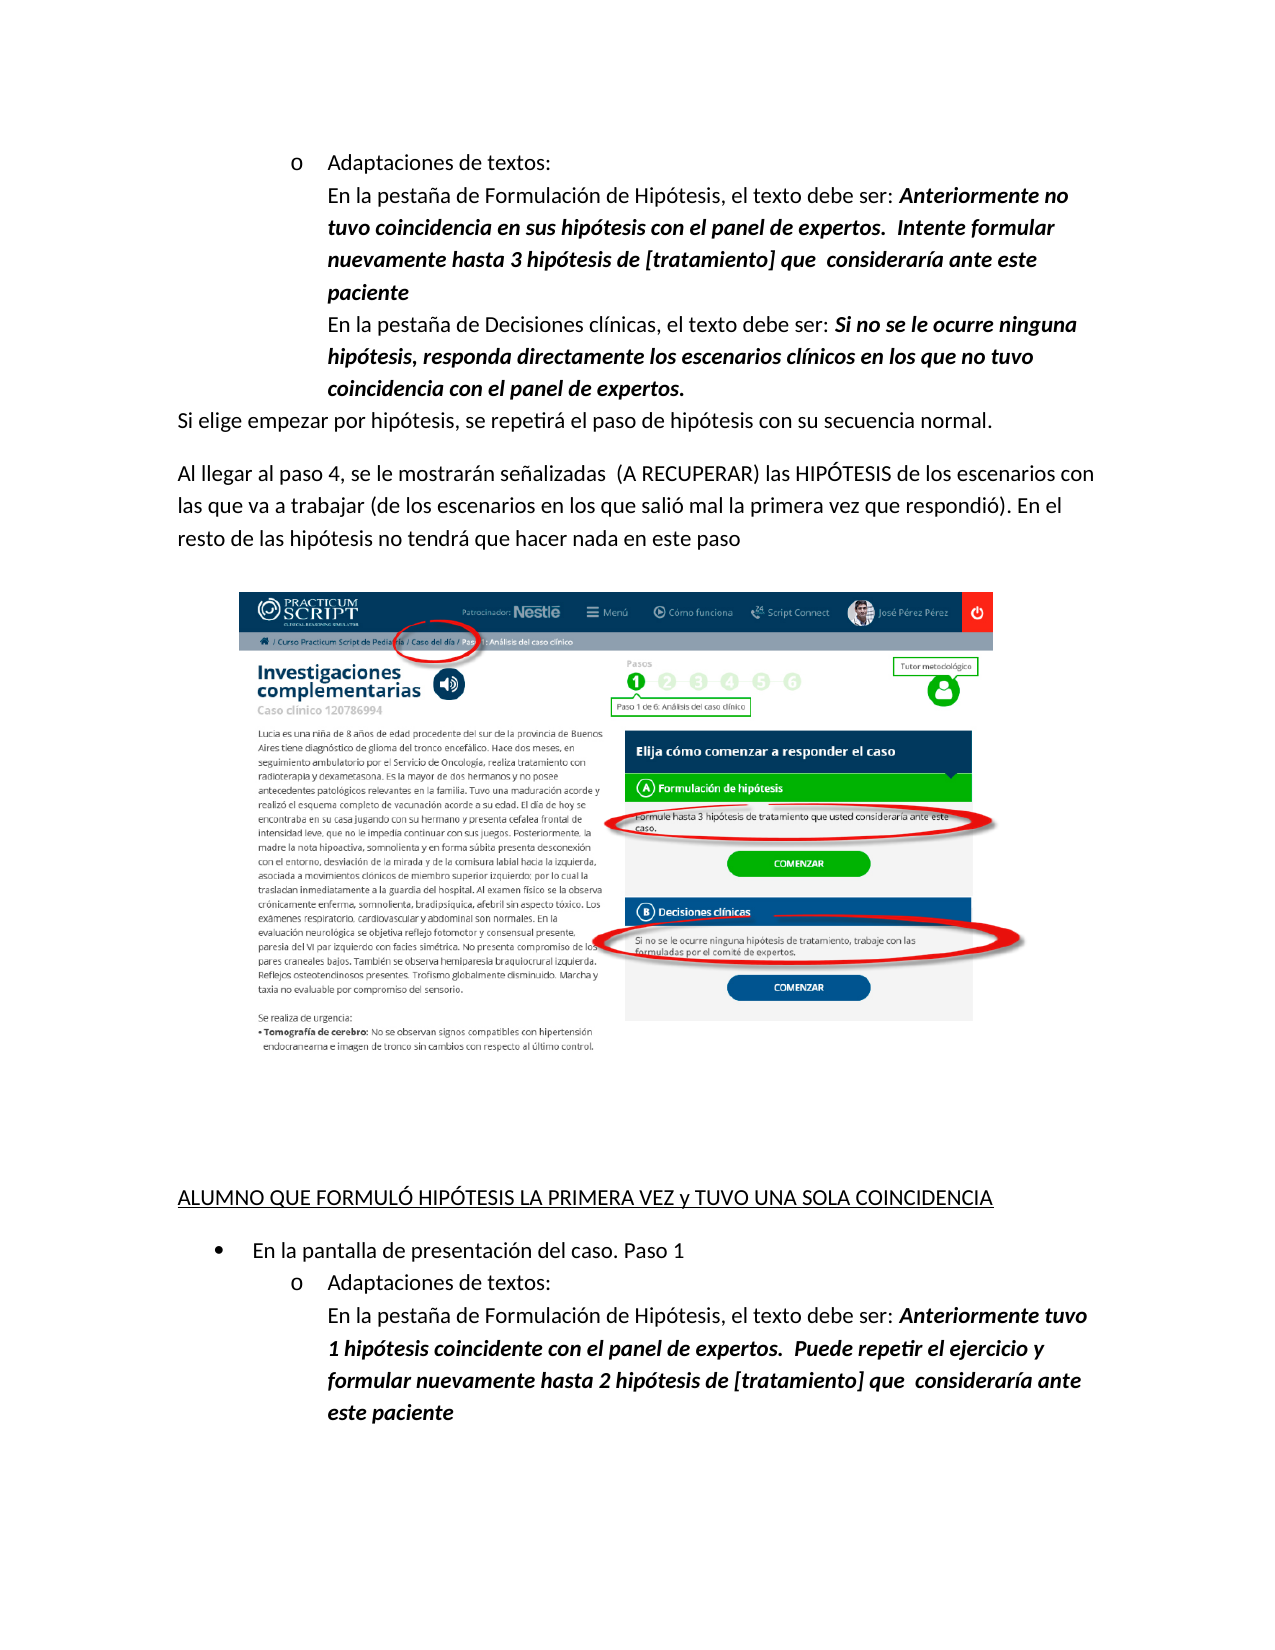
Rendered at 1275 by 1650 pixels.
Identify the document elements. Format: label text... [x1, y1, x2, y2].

text Al llegar al paso 4, se le mostrarán señalizadas (A RECUPERAR) las HIPÓTESIS de los escenarios con las que va a trabajar (de los escenarios en los que salió mal la primera vez que respondió). En el resto de las hipótesis no tendrá que hacer nada en este paso [177, 459, 1098, 552]
list En la pantalla de presentación del caso. Paso 1 [215, 1236, 1098, 1264]
text ALUMNO QUE FORMULÓ HIPÓTESIS LA PRIMERA VEZ y TUVO UNA SOLA COINCIDENCIA [177, 1183, 1098, 1211]
list En la pestaña de Decisiones clínicas, el texto debe ser: Si no se le ocurre ninguna hipótesis, responda directamente los escenarios clínicos en los que no tuvo coincidencia con el panel de expertos. [327, 310, 1098, 402]
list En la pestaña de Formulación de Hipótesis, el texto debe ser: Anteriormente tuvo 1 hipótesis coincidente con el panel de expertos. Puede repetir el ejercicio y formular nuevamente hasta 2 hipótesis de [tratamiento] que consideraría ante este paciente [327, 1302, 1098, 1426]
list Adaptaciones de textos: [290, 1268, 1098, 1297]
list En la pestaña de Formulación de Hipótesis, el texto debe ser: Anteriormente no tuvo coincidencia en sus hipótesis con el panel de expertos. Intente formular nuevamente hasta 3 hipótesis de [tratamiento] que consideraría ante este paciente [327, 181, 1098, 306]
list Adaptaciones de textos: [290, 148, 1098, 177]
list Si elige empezar por hipótesis, se repetirá el paso de hipótesis con su secuencia normal. [177, 406, 1098, 434]
picture [177, 576, 1098, 1052]
